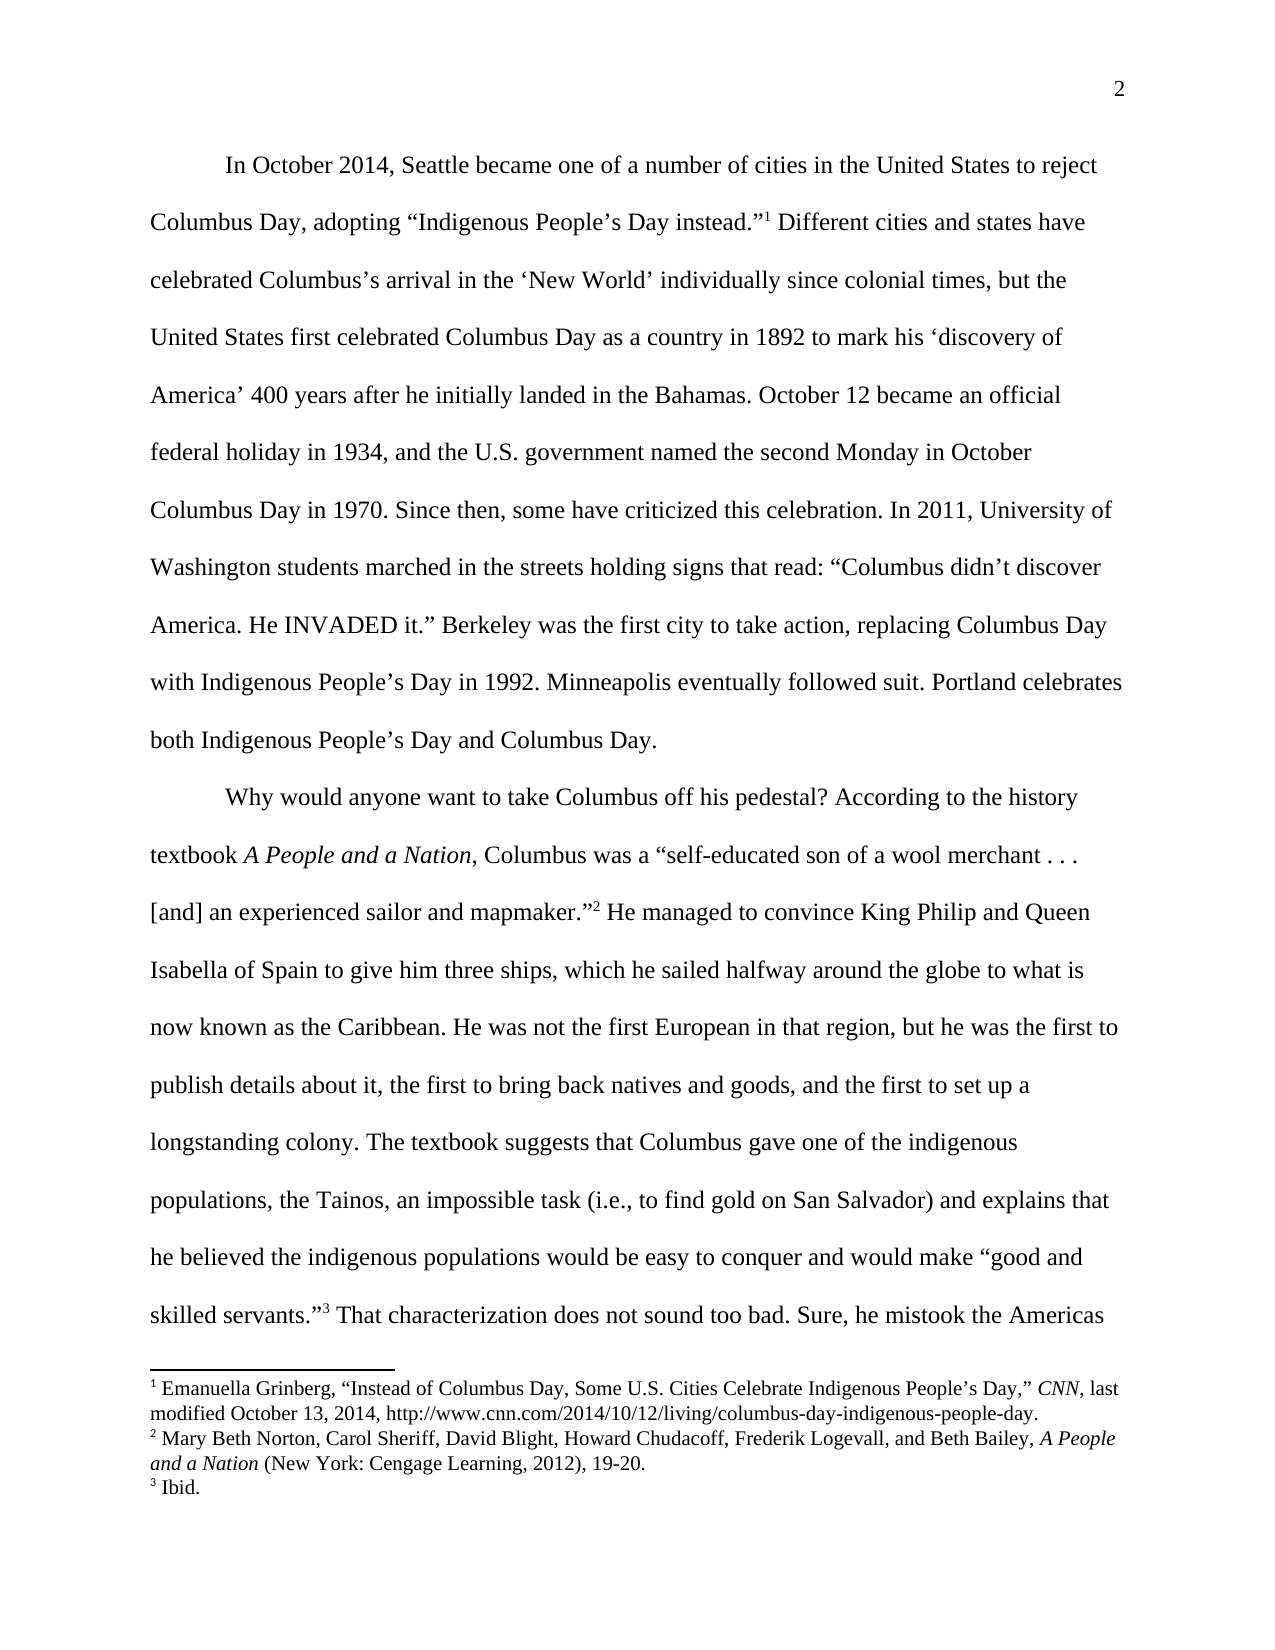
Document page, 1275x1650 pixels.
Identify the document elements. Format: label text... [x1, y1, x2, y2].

text In October 2014, Seattle became one of a number of cities in the United States to reject Columbus Day, adopting “Indigenous People’s Day instead.” Different cities and states have celebrated Columbus’s arrival in the ‘New World’ individually since colonial times, but the United States first celebrated Columbus Day as a country in 1892 to mark his ‘discovery of America’ 400 years after he initially landed in the Bahamas. October 12 became an official federal holiday in 1934, and the U.S. government named the second Monday in October Columbus Day in 1970. Since then, some have criticized this celebration. In 2011, University of Washington students marched in the streets holding signs that read: “Columbus didn’t discover America. He INVADED it.” Berkeley was the first city to take action, replacing Columbus Day with Indigenous People’s Day in 1992. Minneapolis eventually followed suit. Portland celebrates both Indigenous People’s Day and Columbus Day. [150, 150, 1125, 754]
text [150, 782, 1125, 1329]
